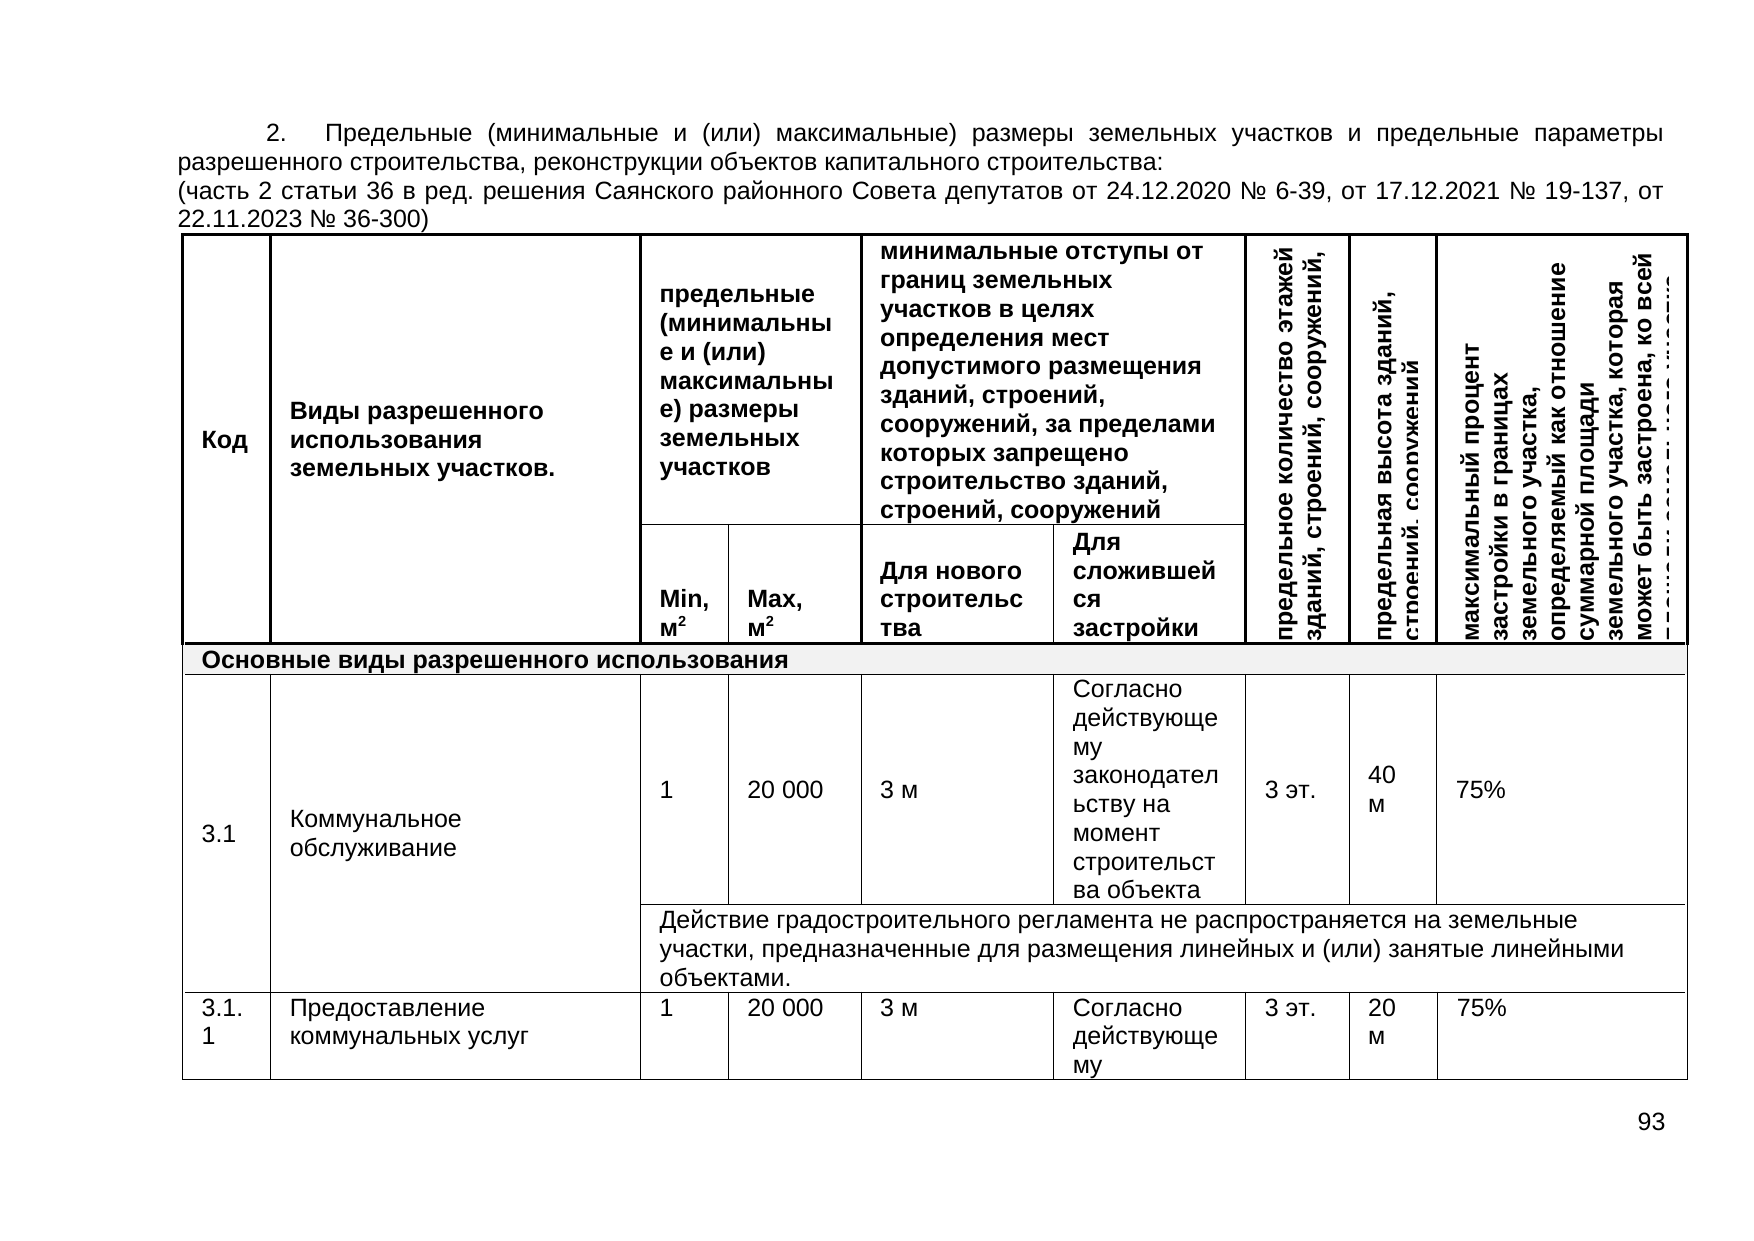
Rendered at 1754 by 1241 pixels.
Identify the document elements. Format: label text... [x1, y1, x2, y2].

table_cell 40 м [1350, 675, 1436, 904]
table_header максимальный процент застройки в границах земельного участка, определяемый как отношение суммарной площади земельного участка, которая может быть застроена, ко всей площади земельного участка [1438, 236, 1686, 642]
table_cell Согласно действующему законодательству на момент строительства объекта [1054, 675, 1245, 904]
table_cell 20 000 [729, 675, 861, 904]
table_cell 3.1.1 [183, 992, 270, 1079]
table_cell Для сложившейся застройки [1054, 525, 1244, 642]
table_cell 3 эт. [1246, 675, 1349, 904]
table_header предельная высота зданий, строений, сооружений [1351, 236, 1435, 642]
table_cell Согласно действующему законодательству на момент строительства объекта [1054, 993, 1245, 1079]
table_cell Для нового строительства [863, 525, 1053, 642]
table_cell Основные виды разрешенного использования [183, 642, 1687, 674]
table_cell 3 эт. [1246, 993, 1349, 1079]
table_cell 1 [641, 993, 728, 1079]
table_header минимальные отступы от границ земельных участков в целях определения мест допустимого размещения зданий, строений, сооружений, за пределами которых запрещено строительство зданий, строений, сооружений [863, 236, 1244, 524]
text (часть 2 статьи 36 в ред. решения Саянского районного Совета депутатов от 24.12.2020 № 6-39, от 17.12.2021 № 19-137, от 22.11.2023 № 36-300) [177, 176, 1666, 233]
table_cell Коммунальное обслуживание [271, 675, 640, 992]
table_cell Действие градостроительного регламента не распространяется на земельные участки, предназначенные для размещения линейных и (или) занятые линейными объектами. [641, 904, 1687, 992]
table_cell 75% [1437, 674, 1687, 904]
table_header предельные (минимальные и (или) максимальные) размеры земельных участков [642, 236, 860, 524]
table_cell 20 000 [729, 993, 861, 1079]
table_header Виды разрешенного использования земельных участков. [272, 236, 639, 642]
table_cell Предоставление коммунальных услуг [271, 993, 640, 1079]
table_header предельное количество этажей зданий, строений, сооружений, [1247, 236, 1348, 642]
table_cell Max, м2 [729, 525, 860, 642]
table_cell 20 м [1350, 993, 1437, 1079]
table_cell 3 м [862, 675, 1053, 904]
table_header Код [184, 236, 269, 642]
list Предельные (минимальные и (или) максимальные) размеры земельных участков и предельные параметры разрешенного строительства, реконструкции объектов капитального строительства: [177, 118, 1665, 176]
table_cell 1 [641, 675, 728, 904]
table_cell Min, м2 [642, 525, 728, 642]
table_cell 3.1 [183, 674, 270, 992]
table_cell 3 м [862, 993, 1053, 1079]
table_cell 75% [1438, 992, 1687, 1079]
